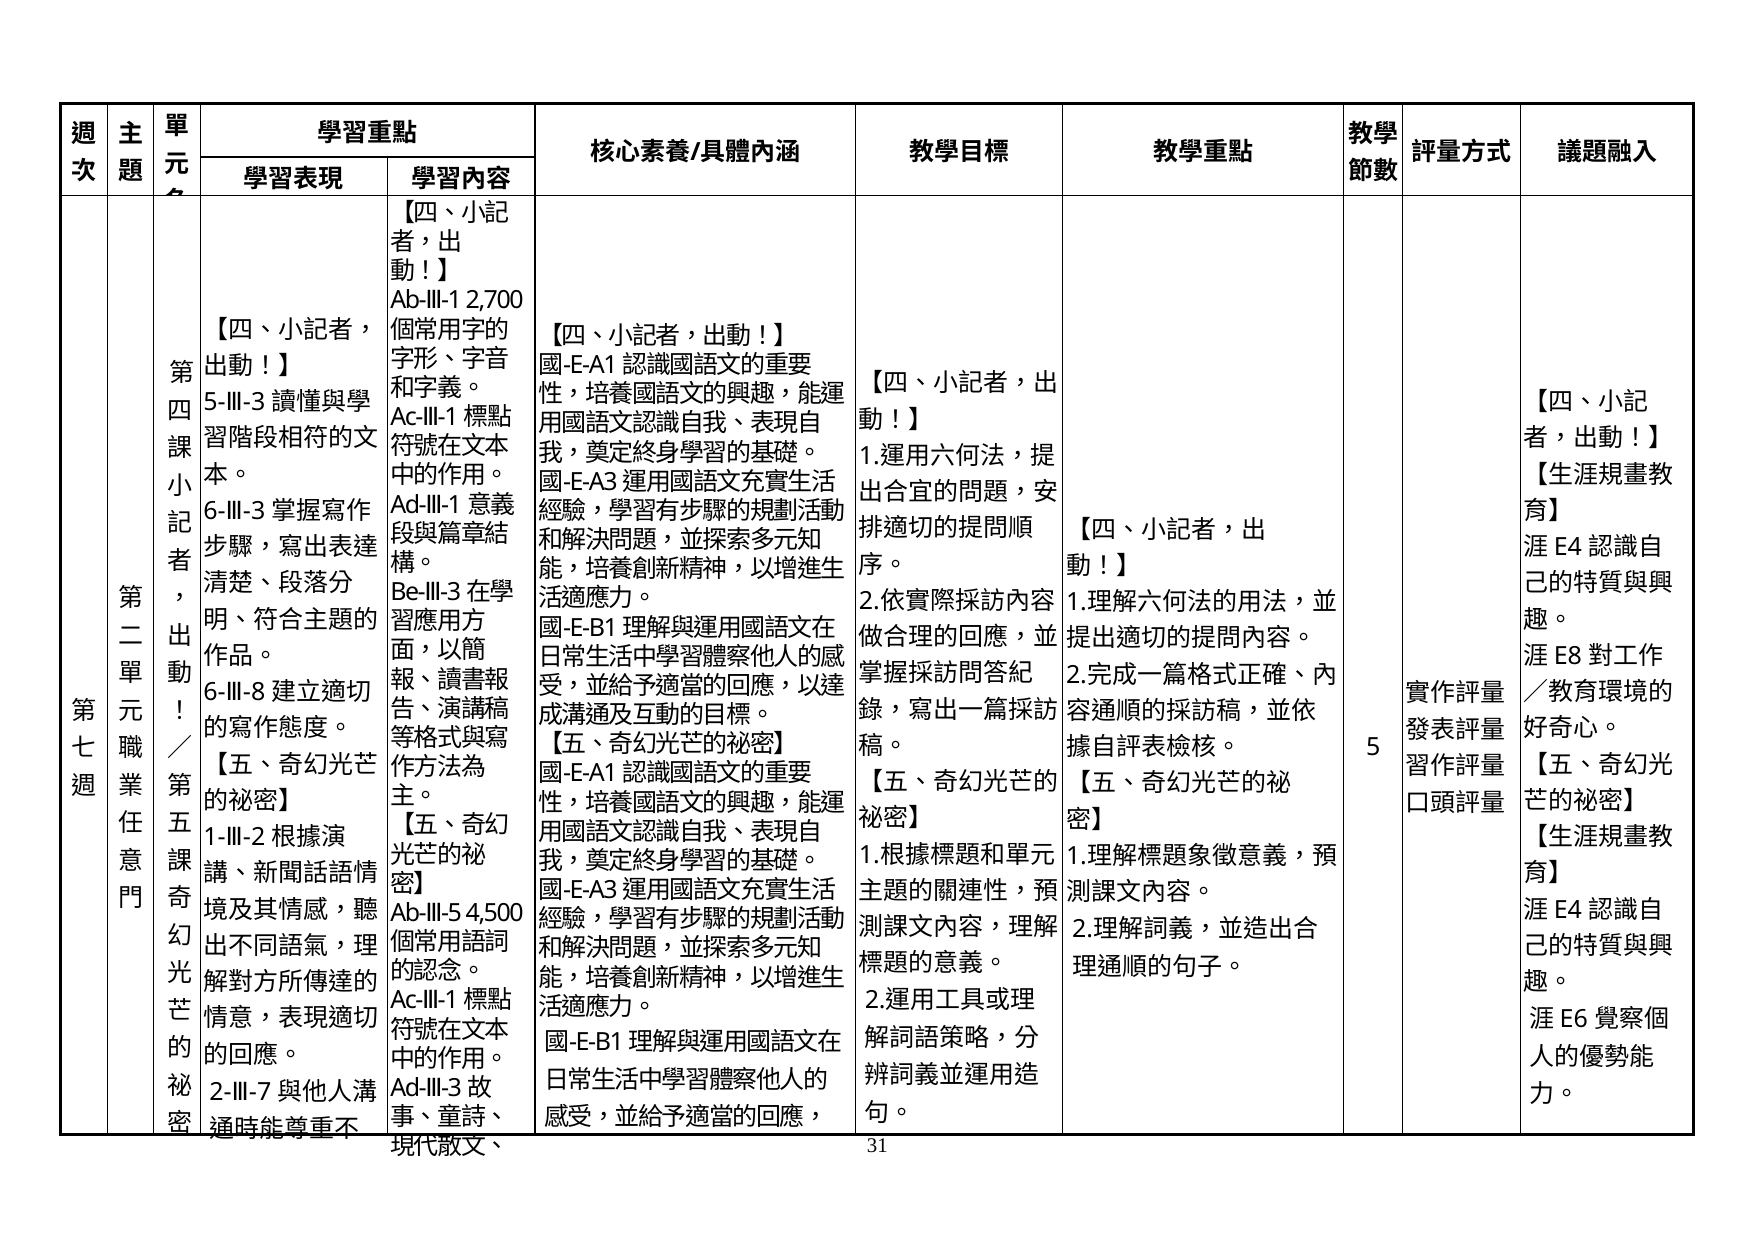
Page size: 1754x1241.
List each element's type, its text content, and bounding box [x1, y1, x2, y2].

table_header 教學節數 [1344, 105, 1402, 195]
table_cell 實作評量 發表評量 習作評量 口頭評量 [1403, 196, 1520, 1133]
table_header 核心素養/具體內涵 [536, 105, 855, 195]
table_cell 學習內容 [388, 158, 534, 195]
table_cell 【四、小記者，出動！】 1.理解六何法的用法，並提出適切的提問內容。 2.完成一篇格式正確、內容通順的採訪稿，並依據自評表檢核。 【五、奇幻光芒的祕密】 1.理解標題象徵意義，預測課文內容。 2.理解詞義，並造出合理通順的句子。 [1063, 196, 1343, 1133]
table_header 單元名稱 [154, 105, 200, 195]
table_header 週次 [62, 105, 107, 195]
table_cell 第七週 [62, 196, 107, 1133]
table_header 議題融入 [1521, 105, 1692, 195]
table_header 教學目標 [856, 105, 1062, 195]
table_cell 第二單元職業任意門 [108, 196, 153, 1133]
table_cell 【四、小記者，出動！】 國-E-A1 認識國語文的重要性，培養國語文的興趣，能運用國語文認識自我、表現自我，奠定終身學習的基礎。 國-E-A3 運用國語文充實生活經驗，學習有步驟的規劃活動和解決問題，並探索多元知能，培養創新精神，以增進生活適應力。 國-E-B1 理解與運用國語文在日常生活中學習體察他人的感受，並給予適當的回應，以達成溝通及互動的目標。 【五、奇幻光芒的祕密】 國-E-A1 認識國語文的重要性，培養國語文的興趣，能運用國語文認識自我、表現自我，奠定終身學習的基礎。 國-E-A3 運用國語文充實生活經驗，學習有步驟的規劃活動和解決問題，並探索多元知能，培養創新精神，以增進生活適應力。 國-E-B1 理解與運用國語文在日常生活中學習體察他人的感受，並給予適當的回應，以達成溝通及互動的目標。 [536, 196, 855, 1133]
table_cell 第四課小記者，出動！／第五課奇幻光芒的祕密 [154, 196, 200, 1133]
table_header 主 題 [108, 105, 153, 195]
table_cell 【四、小記者，出動！】 【生涯規畫教育】 涯E4 認識自己的特質與興趣。 涯E8 對工作／教育環境的好奇心。 【五、奇幻光芒的祕密】 【生涯規畫教育】 涯E4 認識自己的特質與興趣。 涯E6 覺察個人的優勢能力。 [1521, 196, 1692, 1133]
table_header 教學重點 [1063, 105, 1343, 195]
table_cell 【四、小記者，出動！】 Ab-Ⅲ-1 2,700個常用字的字形、字音和字義。 Ac-Ⅲ-1 標點符號在文本中的作用。 Ad-Ⅲ-1 意義段與篇章結構。 Be-Ⅲ-3 在學習應用方面，以簡報、讀書報告、演講稿等格式與寫作方法為主。 【五、奇幻光芒的祕密】 Ab-Ⅲ-5 4,500個常用語詞的認念。 Ac-Ⅲ-1 標點符號在文本中的作用。 Ad-Ⅲ-3 故事、童詩、現代散文、少年小說、兒童劇等。 Ba-Ⅲ-1 順敘與倒敘法。 [388, 196, 534, 1133]
table_cell 【四、小記者，出動！】 1.運用六何法，提出合宜的問題，安排適切的提問順序。 2.依實際採訪內容做合理的回應，並掌握採訪問答紀錄，寫出一篇採訪稿。 【五、奇幻光芒的祕密】 1.根據標題和單元主題的關連性，預測課文內容，理解標題的意義。 2.運用工具或理解詞語策略，分辨詞義並運用造句。 [856, 196, 1062, 1133]
table_cell 學習表現 [201, 158, 387, 195]
table_cell 5 [1344, 196, 1402, 1133]
table_header 學習重點 [201, 105, 534, 156]
table_cell 【四、小記者，出動！】 5-Ⅲ-3 讀懂與學習階段相符的文本。 6-Ⅲ-3 掌握寫作步驟，寫出表達清楚、段落分明、符合主題的作品。 6-Ⅲ-8 建立適切的寫作態度。 【五、奇幻光芒的祕密】 1-Ⅲ-2 根據演講、新聞話語情境及其情感，聽出不同語氣，理解對方所傳達的情意，表現適切的回應。 2-Ⅲ-7 與他人溝通時能尊重不同意見。 [201, 196, 387, 1133]
table_header 評量方式 [1403, 105, 1520, 195]
